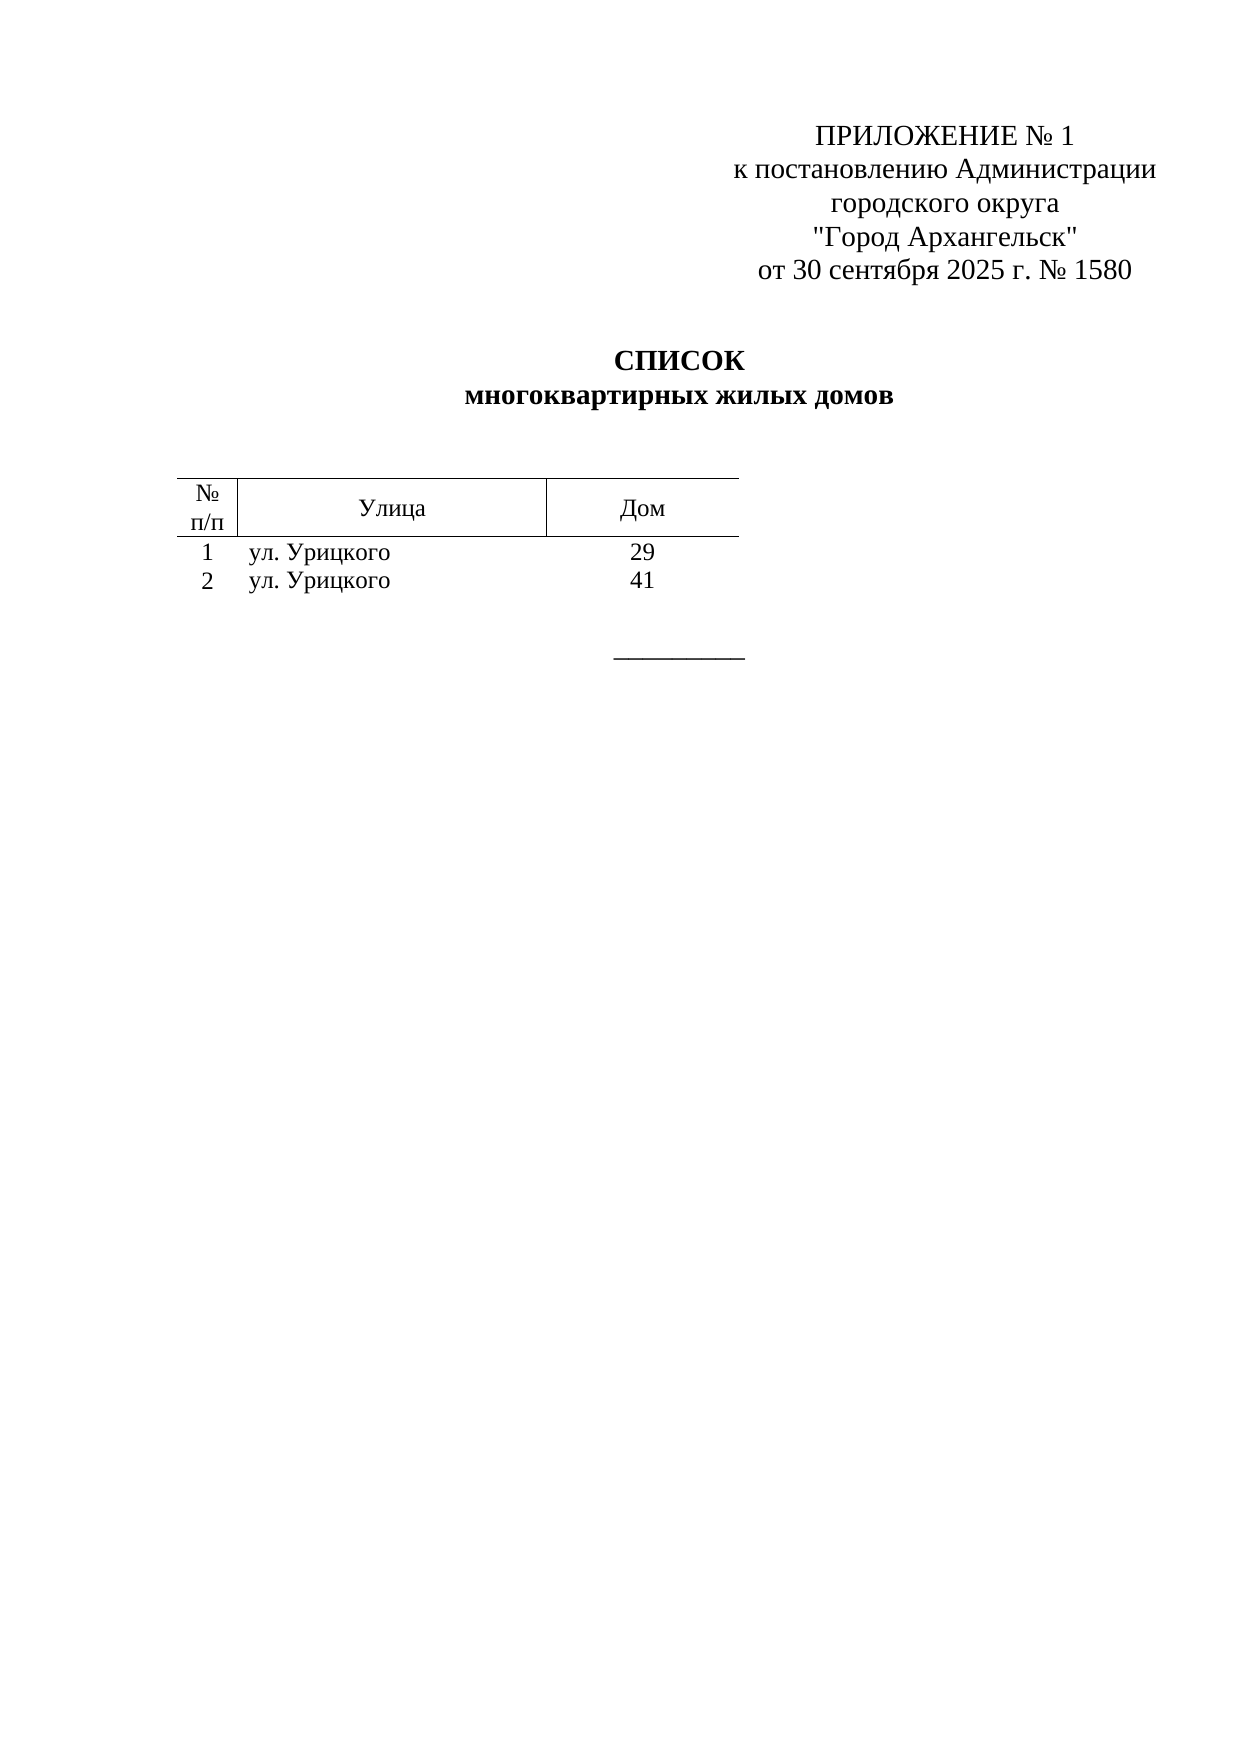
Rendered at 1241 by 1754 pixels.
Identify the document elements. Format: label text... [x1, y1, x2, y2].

text к постановлению Администрации [709, 152, 1181, 185]
text городского округа [709, 185, 1181, 219]
table_cell ул. Урицкого [237, 566, 546, 595]
text ПРИЛОЖЕНИЕ № 1 [709, 118, 1181, 152]
text _________ [177, 629, 1181, 662]
text СПИСОК [177, 343, 1181, 377]
table_header Дом [547, 479, 738, 536]
table_header № п/п [177, 479, 237, 536]
table_cell 1 [177, 537, 237, 566]
table_cell 29 [546, 537, 738, 566]
text многоквартирных жилых домов [177, 377, 1181, 410]
table_cell 2 [177, 566, 237, 595]
text "Город Архангельск" [709, 219, 1181, 252]
table_header Улица [238, 479, 546, 536]
text от 30 сентября 2025 г. № 1580 [709, 252, 1181, 286]
table_cell ул. Урицкого [237, 537, 546, 566]
table_cell 41 [546, 566, 738, 595]
